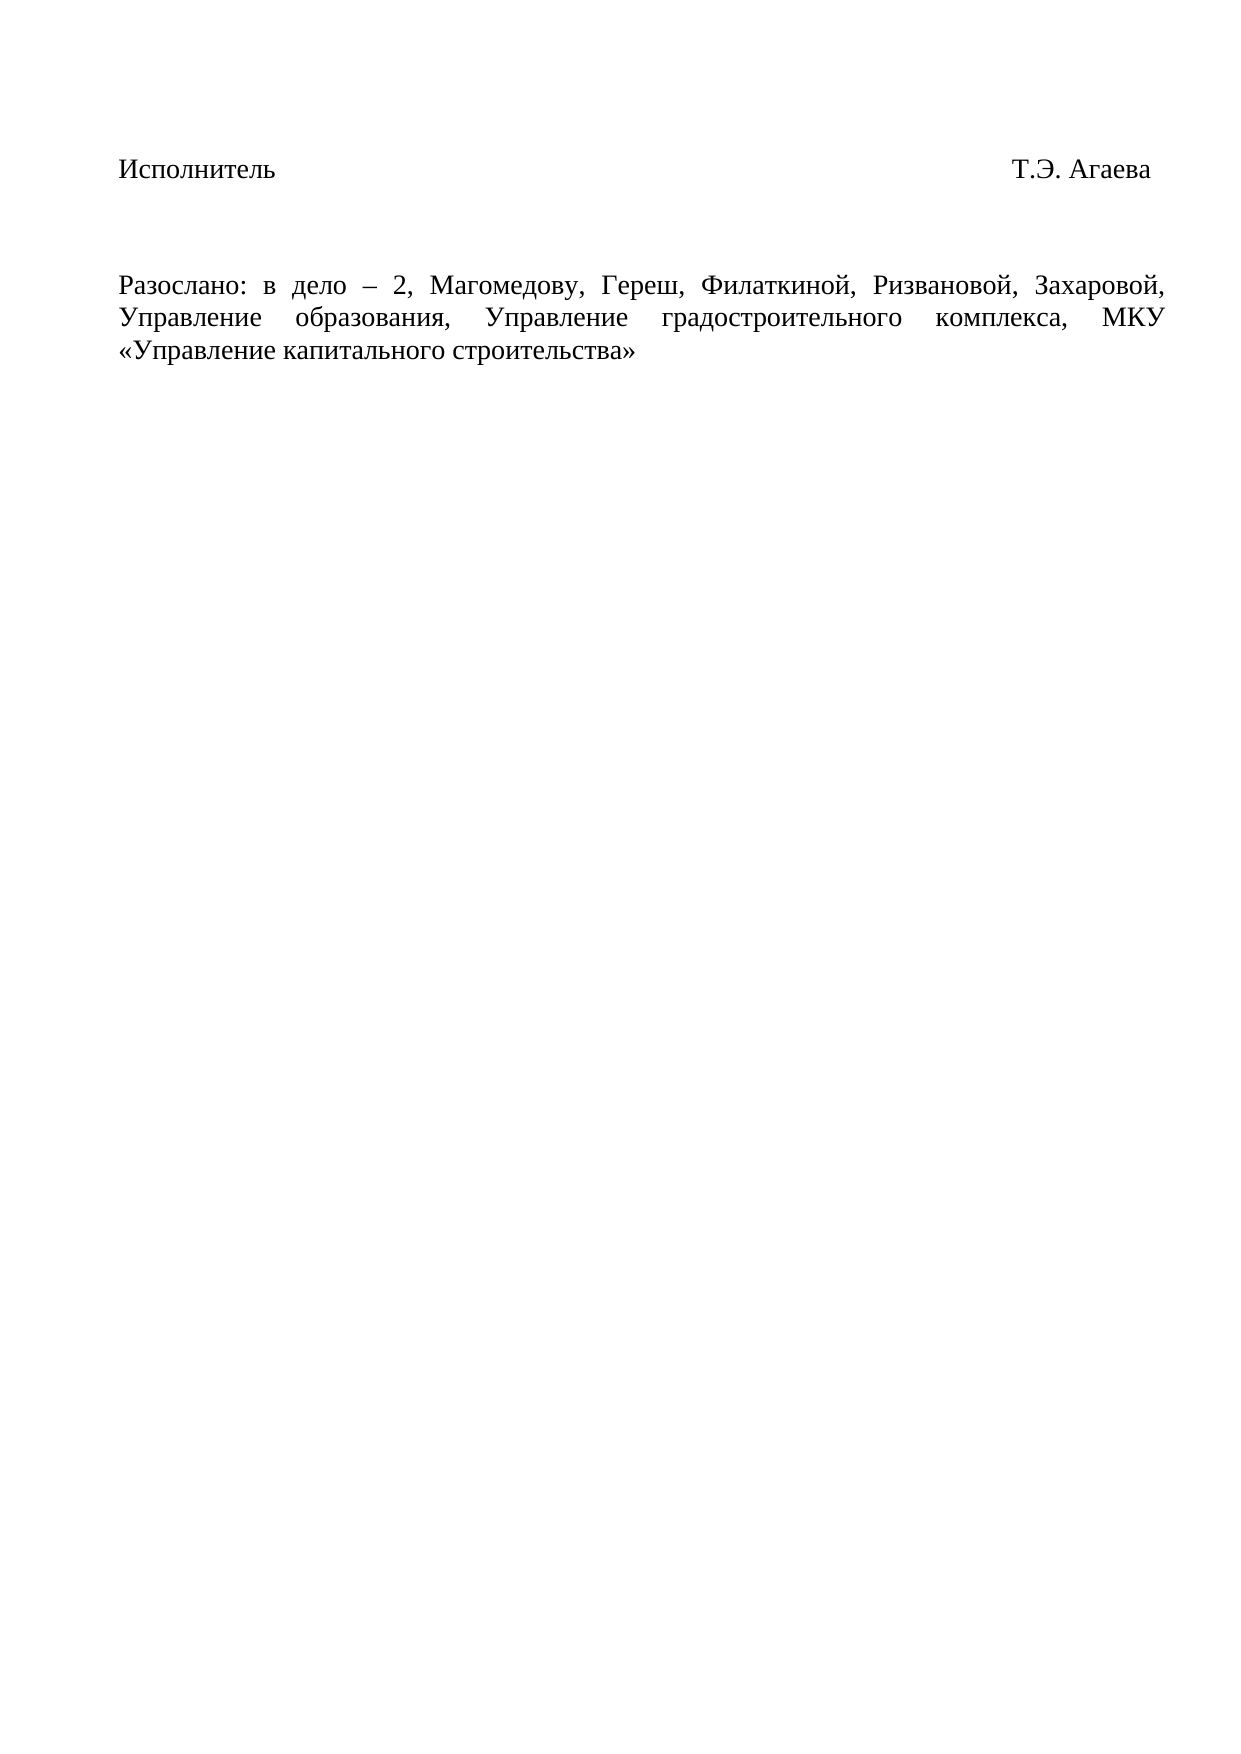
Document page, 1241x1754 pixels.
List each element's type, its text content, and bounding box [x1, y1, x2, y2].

text Разослано: в дело – 2, Магомедову, Гереш, Филаткиной, Ризвановой, Захаровой, Управление образования, Управление градостроительного комплекса, МКУ «Управление капитального строительства» [118, 268, 1167, 365]
text Исполнитель Т.Э. Агаева [118, 152, 1167, 184]
